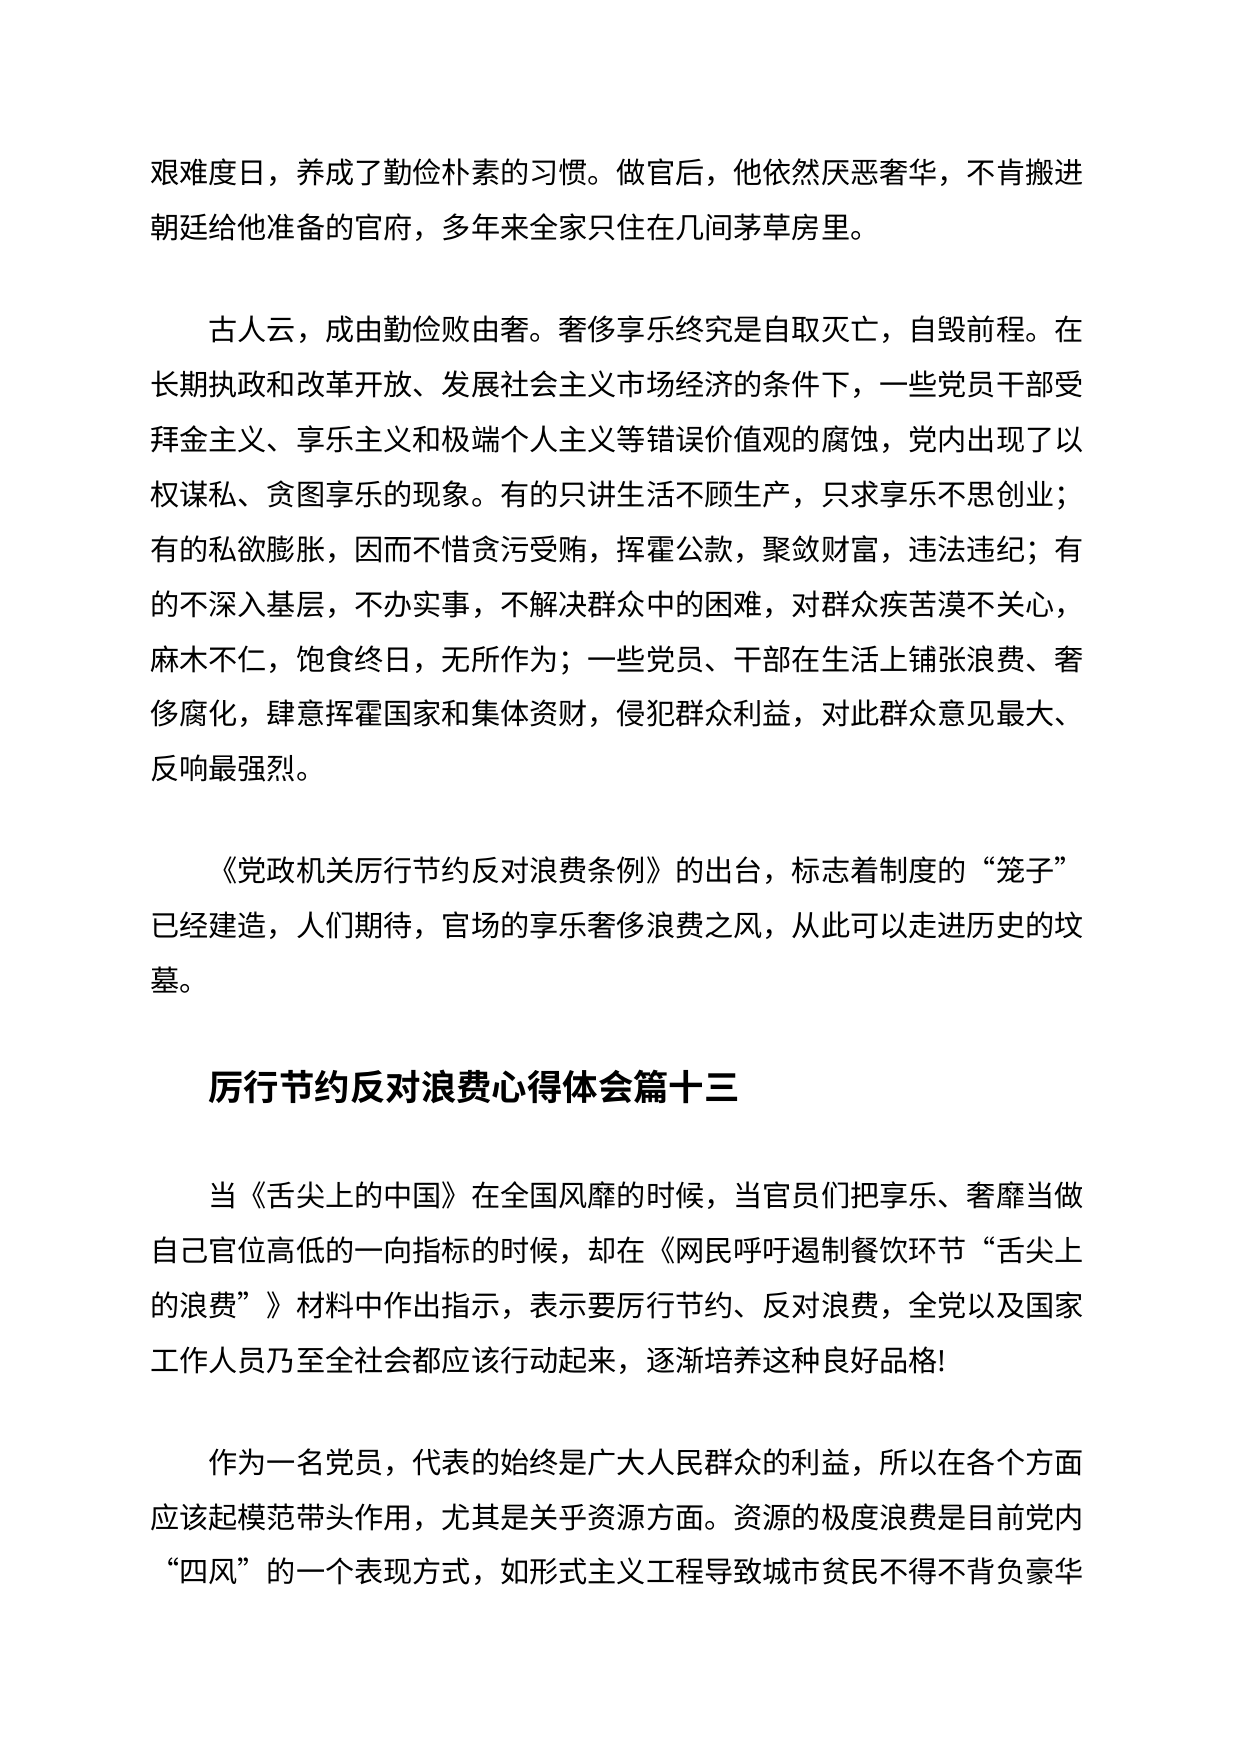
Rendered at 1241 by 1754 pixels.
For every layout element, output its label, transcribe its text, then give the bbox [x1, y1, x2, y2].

text 当《舌尖上的中国》在全国风靡的时候，当官员们把享乐、奢靡当做自己官位高低的一向指标的时候，却在《网民呼吁遏制餐饮环节“舌尖上的浪费”》材料中作出指示，表示要厉行节约、反对浪费，全党以及国家工作人员乃至全社会都应该行动起来，逐渐培养这种良好品格! [150, 1173, 1090, 1380]
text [150, 1439, 1090, 1591]
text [150, 150, 1090, 247]
text 厉行节约反对浪费心得体会篇十三 [150, 1059, 1090, 1110]
text 《党政机关厉行节约反对浪费条例》的出台，标志着制度的“笼子”已经建造，人们期待，官场的享乐奢侈浪费之风，从此可以走进历史的坟墓。 [150, 848, 1090, 1000]
text 古人云，成由勤俭败由奢。奢侈享乐终究是自取灭亡，自毁前程。在长期执政和改革开放、发展社会主义市场经济的条件下，一些党员干部受拜金主义、享乐主义和极端个人主义等错误价值观的腐蚀，党内出现了以权谋私、贪图享乐的现象。有的只讲生活不顾生产，只求享乐不思创业；有的私欲膨胀，因而不惜贪污受贿，挥霍公款，聚敛财富，违法违纪；有的不深入基层，不办实事，不解决群众中的困难，对群众疾苦漠不关心，麻木不仁，饱食终日，无所作为；一些党员、干部在生活上铺张浪费、奢侈腐化，肆意挥霍国家和集体资财，侵犯群众利益，对此群众意见最大、反响最强烈。 [150, 307, 1090, 788]
